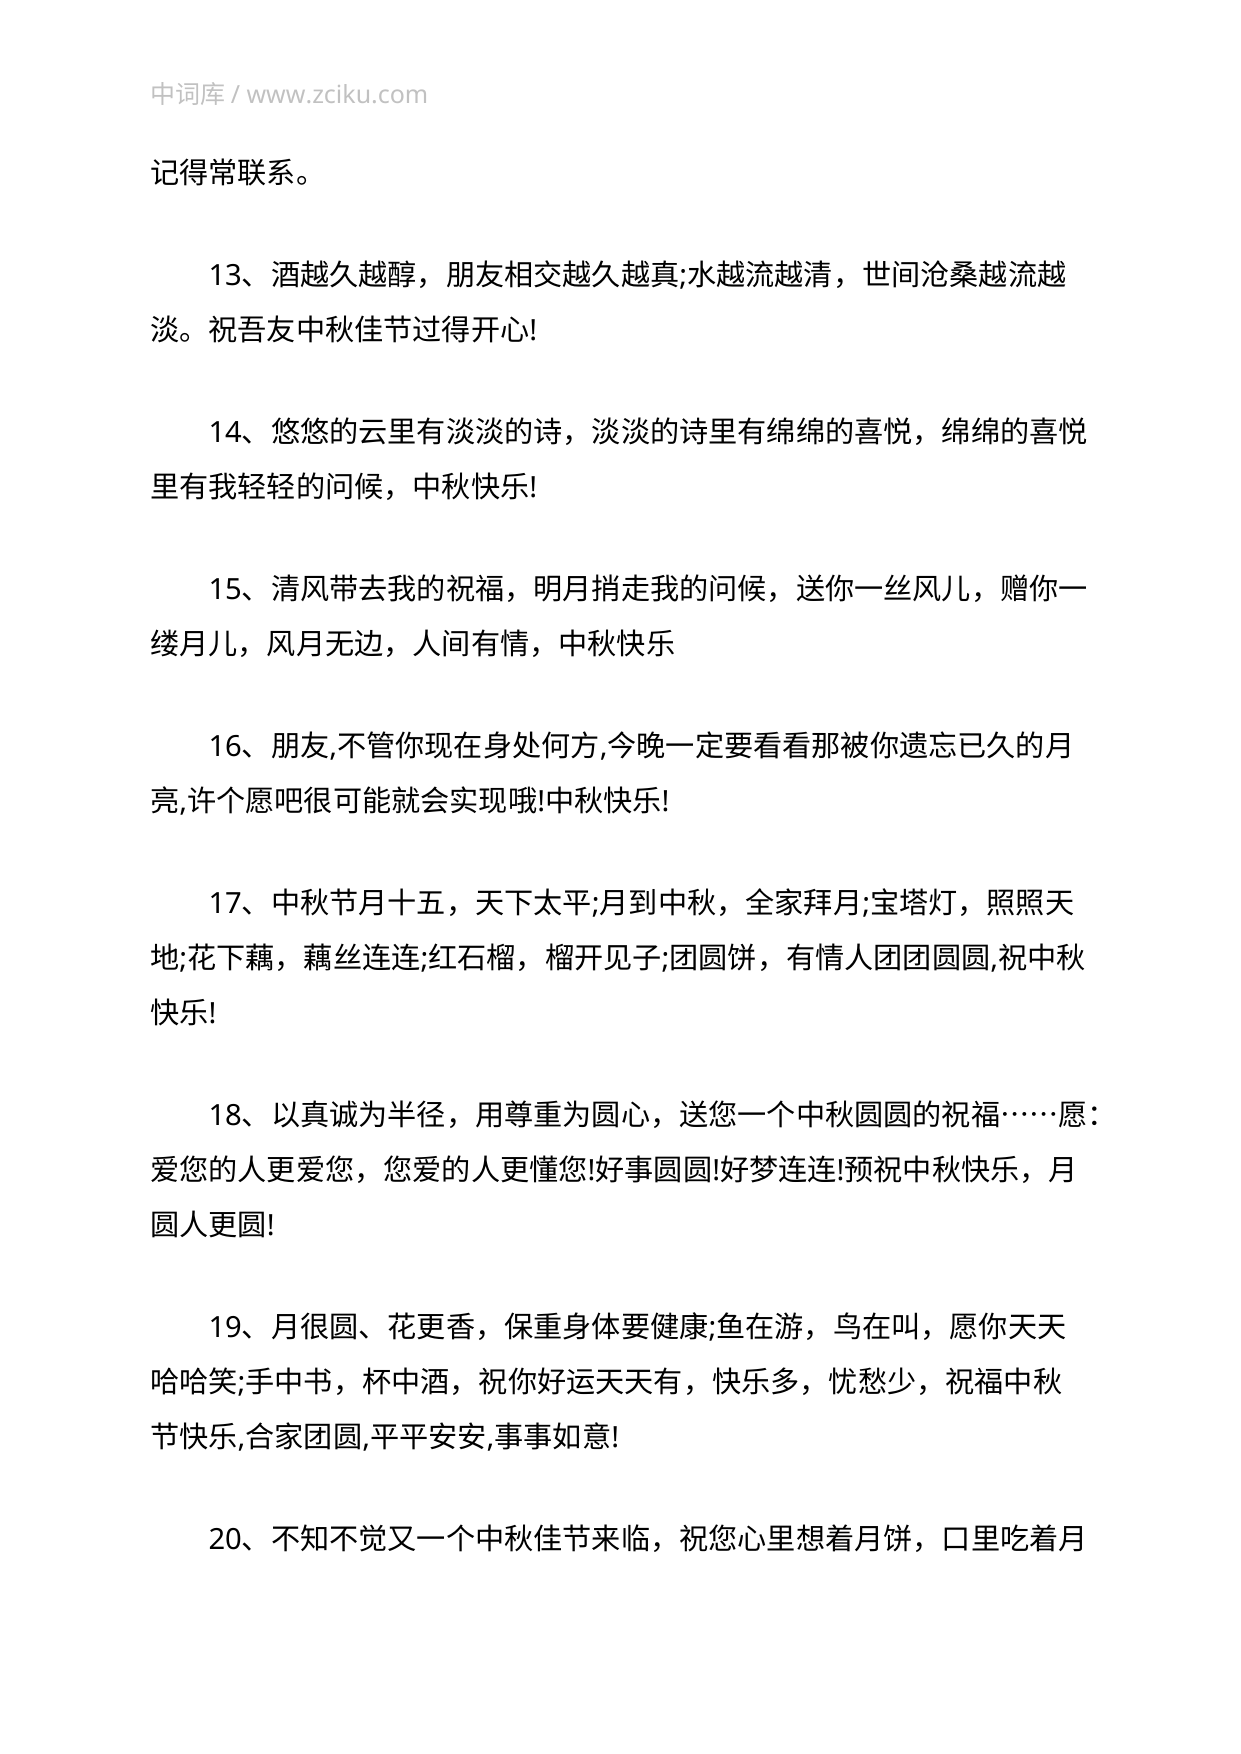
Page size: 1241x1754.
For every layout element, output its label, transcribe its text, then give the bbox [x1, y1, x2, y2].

text 14、悠悠的云里有淡淡的诗，淡淡的诗里有绵绵的喜悦，绵绵的喜悦里有我轻轻的问候，中秋快乐! [150, 409, 1090, 506]
text 16、朋友,不管你现在身处何方,今晚一定要看看那被你遗忘已久的月亮,许个愿吧很可能就会实现哦!中秋快乐! [150, 722, 1090, 820]
text 19、月很圆、花更香，保重身体要健康;鱼在游，鸟在叫，愿你天天哈哈笑;手中书，杯中酒，祝你好运天天有，快乐多，忧愁少，祝福中秋节快乐,合家团圆,平平安安,事事如意! [150, 1303, 1090, 1456]
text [150, 150, 1090, 192]
text 13、酒越久越醇，朋友相交越久越真;水越流越清，世间沧桑越流越淡。祝吾友中秋佳节过得开心! [150, 252, 1090, 349]
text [150, 1515, 1090, 1558]
text 15、清风带去我的祝福，明月捎走我的问候，送你一丝风儿，赠你一缕月儿，风月无边，人间有情，中秋快乐 [150, 566, 1090, 663]
text 18、以真诚为半径，用尊重为圆心，送您一个中秋圆圆的祝福……愿：爱您的人更爱您，您爱的人更懂您!好事圆圆!好梦连连!预祝中秋快乐，月圆人更圆! [150, 1091, 1090, 1244]
text 17、中秋节月十五，天下太平;月到中秋，全家拜月;宝塔灯，照照天地;花下藕，藕丝连连;红石榴，榴开见子;团圆饼，有情人团团圆圆,祝中秋快乐! [150, 879, 1090, 1032]
